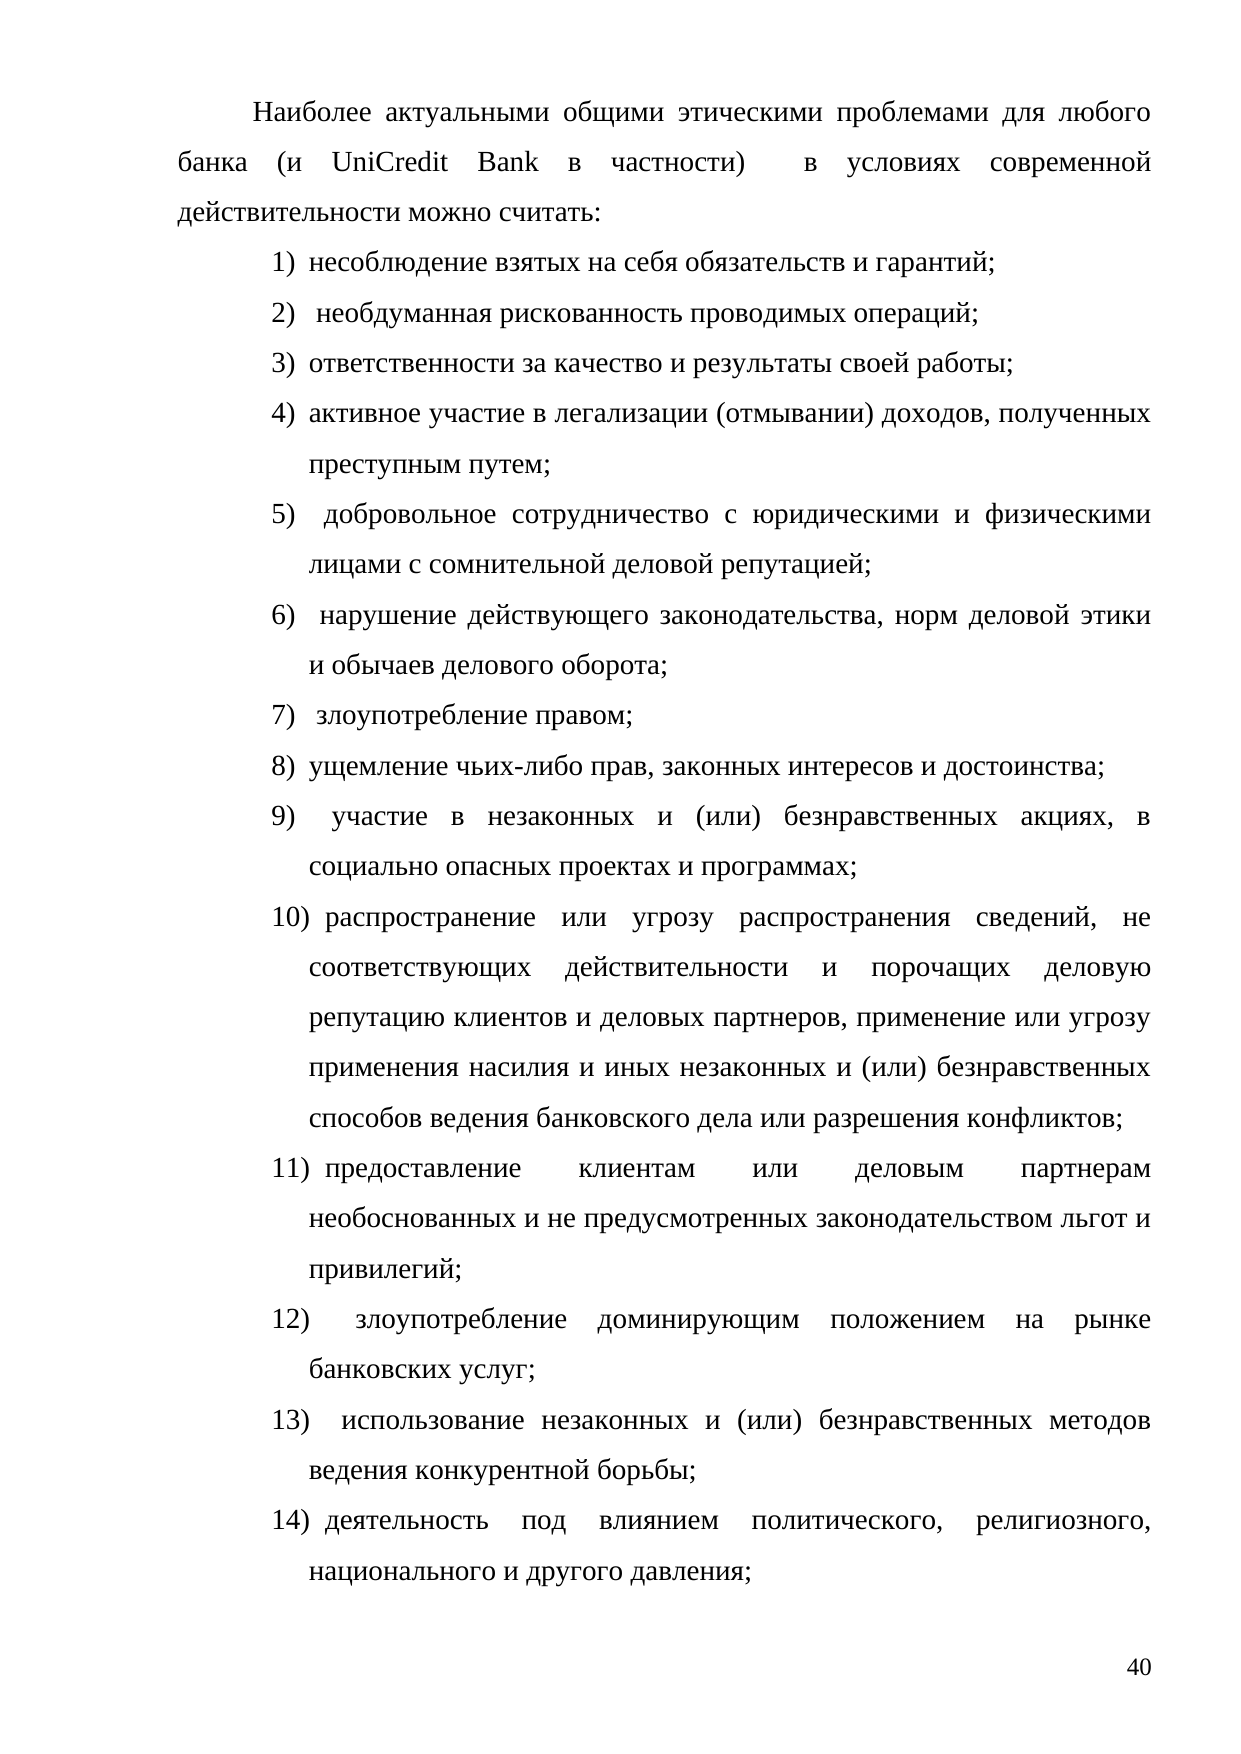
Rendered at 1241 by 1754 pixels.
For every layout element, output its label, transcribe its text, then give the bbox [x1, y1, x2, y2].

list предоставление клиентам или деловым партнерам необоснованных и не предусмотренных законодательством льгот и привилегий; [271, 1150, 1152, 1284]
list ущемление чьих-либо прав, законных интересов и достоинства; [271, 748, 1152, 781]
list злоупотребление правом; [271, 697, 1152, 731]
list участие в незаконных и (или) безнравственных акциях, в социально опасных проектах и программах; [271, 798, 1152, 882]
list добровольное сотрудничество с юридическими и физическими лицами с сомнительной деловой репутацией; [271, 496, 1152, 580]
list ответственности за качество и результаты своей работы; [271, 345, 1152, 379]
list распространение или угрозу распространения сведений, не соответствующих действительности и порочащих деловую репутацию клиентов и деловых партнеров, применение или угрозу применения насилия и иных незаконных и (или) безнравственных способов ведения банковского дела или разрешения конфликтов; [271, 899, 1152, 1133]
list деятельность под влиянием политического, религиозного, национального и другого давления; [271, 1502, 1152, 1586]
list несоблюдение взятых на себя обязательств и гарантий; [271, 244, 1152, 278]
list активное участие в легализации (отмывании) доходов, полученных преступным путем; [271, 396, 1152, 479]
list злоупотребление доминирующим положением на рынке банковских услуг; [271, 1301, 1152, 1385]
list нарушение действующего законодательства, норм деловой этики и обычаев делового оборота; [271, 597, 1152, 681]
text Наиболее актуальными общими этическими проблемами для любого банка (и UniCredit Bank в частности) в условиях современной действительности можно считать: [177, 94, 1152, 228]
list использование незаконных и (или) безнравственных методов ведения конкурентной борьбы; [271, 1402, 1152, 1486]
list необдуманная рискованность проводимых операций; [271, 295, 1152, 328]
